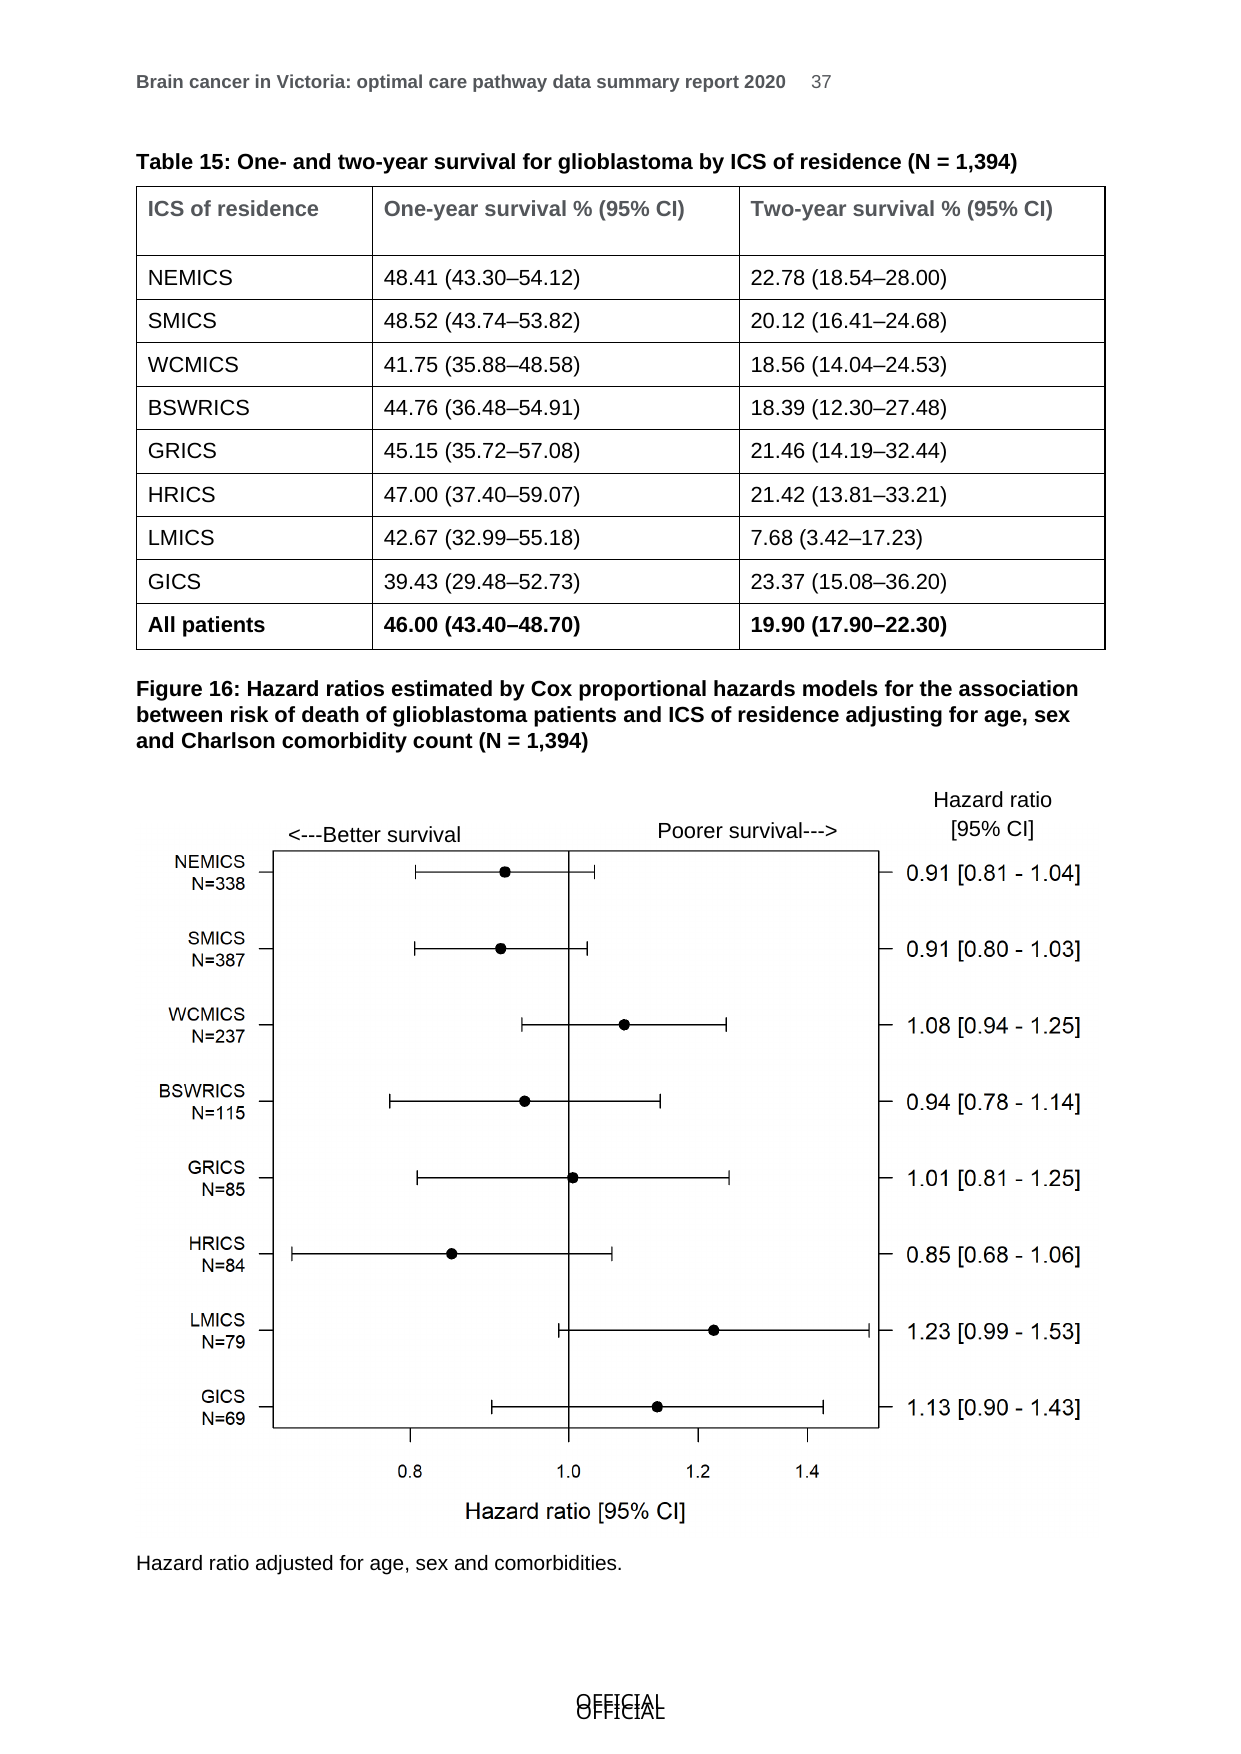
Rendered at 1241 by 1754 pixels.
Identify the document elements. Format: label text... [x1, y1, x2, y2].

table_cell All patients [137, 604, 372, 648]
table_cell GRICS [137, 430, 372, 472]
text Figure 16: Hazard ratios estimated by Cox proportional hazards models for the association between risk of death of glioblastoma patients and ICS of residence adjusting for age, sex and Charlson comorbidity count (N = 1,394) [136, 674, 1104, 753]
picture [661, 825, 668, 831]
text Table 15: One- and two-year survival for glioblastoma by ICS of residence (N = 1,394) [136, 148, 1104, 174]
table_cell BSWRICS [137, 387, 372, 429]
table_cell SMICS [137, 300, 372, 342]
table_cell 41.75 (35.88–48.58) [373, 343, 739, 386]
table_cell 42.67 (32.99–55.18) [373, 517, 739, 559]
table_cell 48.52 (43.74–53.82) [373, 300, 739, 342]
table_cell 7.68 (3.42–17.23) [740, 517, 1104, 559]
table_cell 20.12 (16.41–24.68) [740, 300, 1104, 342]
table_cell 46.00 (43.40–48.70) [373, 604, 739, 648]
picture [135, 823, 1099, 1538]
table_cell 21.42 (13.81–33.21) [740, 474, 1104, 516]
table_header Two-year survival % (95% CI) [740, 187, 1104, 255]
table_cell GICS [137, 560, 372, 603]
table_header ICS of residence [137, 187, 372, 255]
table_cell 39.43 (29.48–52.73) [373, 560, 739, 603]
table_cell 18.56 (14.04–24.53) [740, 343, 1104, 386]
table_cell HRICS [137, 474, 372, 516]
table_header One-year survival % (95% CI) [373, 187, 739, 255]
table_cell 23.37 (15.08–36.20) [740, 560, 1104, 603]
table_cell NEMICS [137, 256, 372, 299]
table_cell 47.00 (37.40–59.07) [373, 474, 739, 516]
table_cell 48.41 (43.30–54.12) [373, 256, 739, 299]
table_cell 44.76 (36.48–54.91) [373, 387, 739, 429]
table_cell LMICS [137, 517, 372, 559]
text Hazard ratio adjusted for age, sex and comorbidities. [136, 1551, 1104, 1576]
table_cell WCMICS [137, 343, 372, 386]
table_cell 18.39 (12.30–27.48) [740, 387, 1104, 429]
table_cell 21.46 (14.19–32.44) [740, 430, 1104, 472]
table_cell 19.90 (17.90–22.30) [740, 604, 1104, 648]
table_cell 22.78 (18.54–28.00) [740, 256, 1104, 299]
table_cell 45.15 (35.72–57.08) [373, 430, 739, 472]
